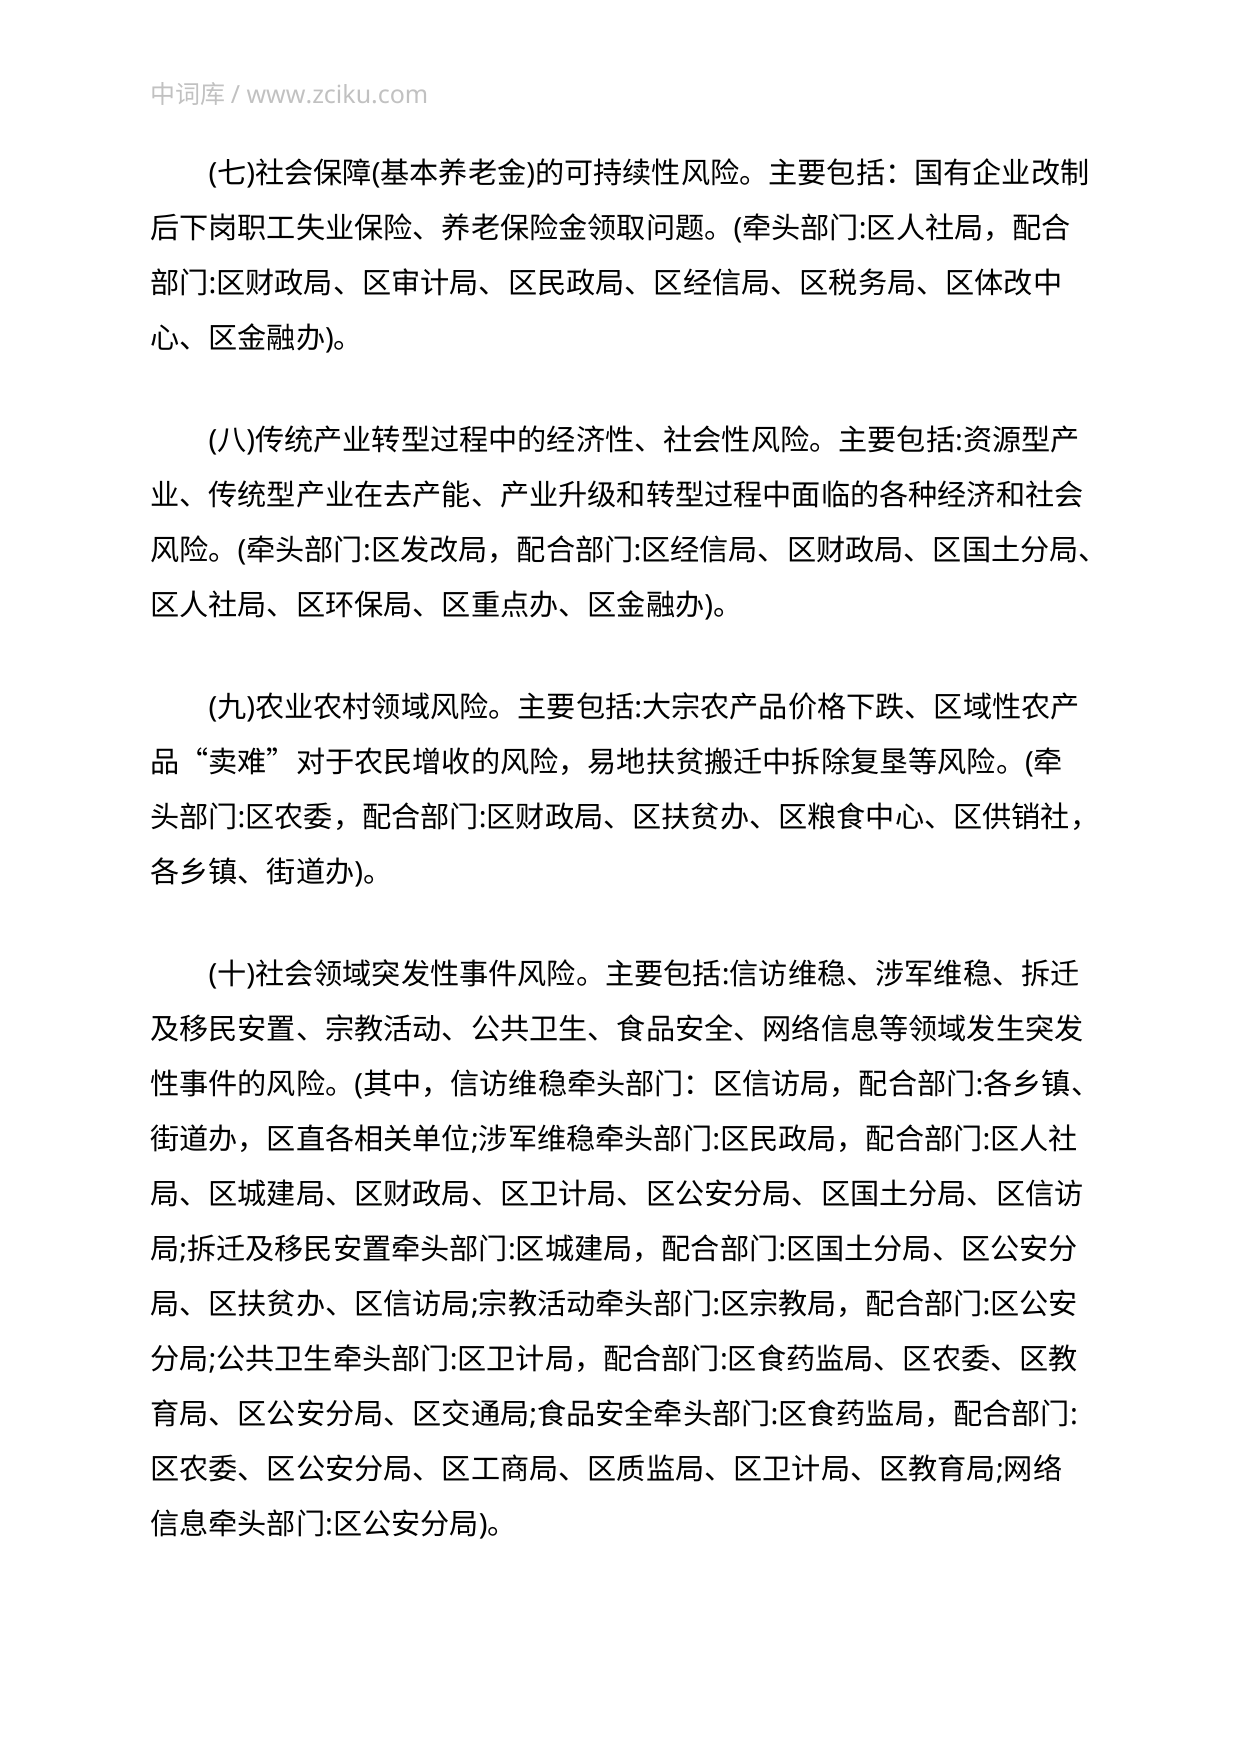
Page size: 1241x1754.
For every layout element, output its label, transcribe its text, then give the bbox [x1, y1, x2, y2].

text (八)传统产业转型过程中的经济性、社会性风险。主要包括:资源型产业、传统型产业在去产能、产业升级和转型过程中面临的各种经济和社会风险。(牵头部门:区发改局，配合部门:区经信局、区财政局、区国土分局、区人社局、区环保局、区重点办、区金融办)。 [150, 417, 1090, 624]
text (七)社会保障(基本养老金)的可持续性风险。主要包括：国有企业改制后下岗职工失业保险、养老保险金领取问题。(牵头部门:区人社局，配合部门:区财政局、区审计局、区民政局、区经信局、区税务局、区体改中心、区金融办)。 [150, 150, 1090, 357]
text (九)农业农村领域风险。主要包括:大宗农产品价格下跌、区域性农产品“卖难”对于农民增收的风险，易地扶贫搬迁中拆除复垦等风险。(牵头部门:区农委，配合部门:区财政局、区扶贫办、区粮食中心、区供销社，各乡镇、街道办)。 [150, 684, 1090, 891]
text (十)社会领域突发性事件风险。主要包括:信访维稳、涉军维稳、拆迁及移民安置、宗教活动、公共卫生、食品安全、网络信息等领域发生突发性事件的风险。(其中，信访维稳牵头部门：区信访局，配合部门:各乡镇、街道办，区直各相关单位;涉军维稳牵头部门:区民政局，配合部门:区人社局、区城建局、区财政局、区卫计局、区公安分局、区国土分局、区信访局;拆迁及移民安置牵头部门:区城建局，配合部门:区国土分局、区公安分局、区扶贫办、区信访局;宗教活动牵头部门:区宗教局，配合部门:区公安分局;公共卫生牵头部门:区卫计局，配合部门:区食药监局、区农委、区教育局、区公安分局、区交通局;食品安全牵头部门:区食药监局，配合部门:区农委、区公安分局、区工商局、区质监局、区卫计局、区教育局;网络信息牵头部门:区公安分局)。 [150, 951, 1090, 1543]
